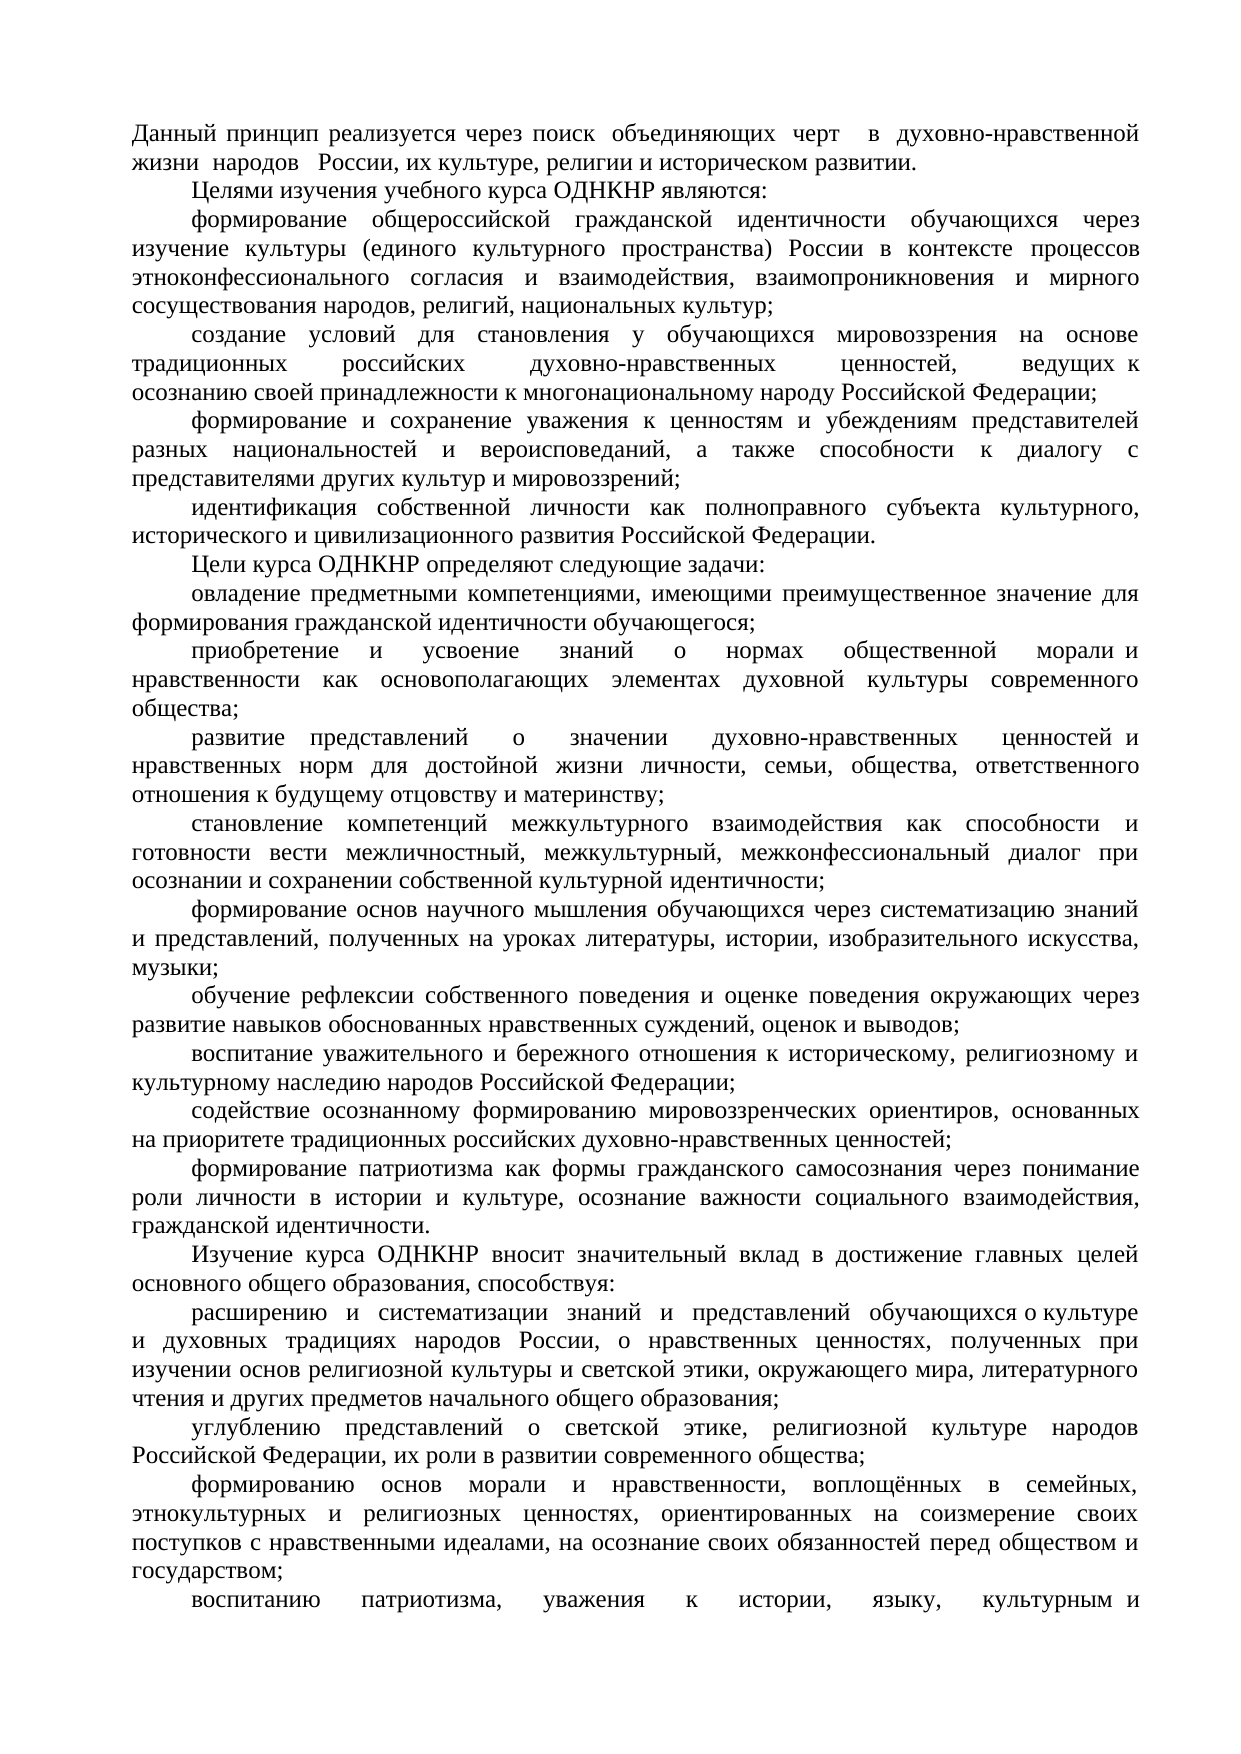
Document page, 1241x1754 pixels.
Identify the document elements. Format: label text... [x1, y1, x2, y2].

text воспитание уважительного и бережного отношения к историческому, религиозному и культурному наследию народов Российской Федерации; [132, 1038, 1138, 1096]
text расширению и систематизации знаний и представлений обучающихся о культуре и духовных традициях народов России, о нравственных ценностях, полученных при изучении основ религиозной культуры и светской этики, окружающего мира, литературного чтения и других предметов начального общего образования; [132, 1297, 1138, 1412]
text Цели курса ОДНКНР определяют следующие задачи: [191, 549, 1152, 578]
text идентификация собственной личности как полноправного субъекта культурного, исторического и цивилизационного развития Российской Федерации. [132, 492, 1140, 549]
text Целями изучения учебного курса ОДНКНР являются: [191, 176, 1152, 204]
text создание условий для становления у обучающихся мировоззрения на основе традиционных российских духовно-нравственных ценностей, ведущих к осознанию своей принадлежности к многонациональному народу Российской Федерации; [132, 319, 1139, 406]
text Изучение курса ОДНКНР вносит значительный вклад в достижение главных целей основного общего образования, способствуя: [132, 1239, 1138, 1297]
text формирование основ научного мышления обучающихся через систематизацию знаний и представлений, полученных на уроках литературы, истории, изобразительного искусства, музыки; [132, 894, 1139, 981]
text становление компетенций межкультурного взаимодействия как способности и готовности вести межличностный, межкультурный, межконфессиональный диалог при осознании и сохранении собственной культурной идентичности; [132, 808, 1138, 894]
text овладение предметными компетенциями, имеющими преимущественное значение для формирования гражданской идентичности обучающегося; [132, 578, 1138, 636]
text формирование и сохранение уважения к ценностям и убеждениям представителей разных национальностей и вероисповеданий, а также способности к диалогу с представителями других культур и мировоззрений; [132, 406, 1138, 492]
text приобретение и усвоение знаний о нормах общественной морали и нравственности как основополагающих элементах духовной культуры современного общества; [132, 636, 1138, 722]
text формирование патриотизма как формы гражданского самосознания через понимание роли личности в истории и культуре, осознание важности социального взаимодействия, гражданской идентичности. [132, 1153, 1140, 1239]
text обучение рефлексии собственного поведения и оценке поведения окружающих через развитие навыков обоснованных нравственных суждений, оценок и выводов; [132, 981, 1140, 1038]
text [132, 1584, 1140, 1613]
text формированию основ морали и нравственности, воплощённых в семейных, этнокультурных и религиозных ценностях, ориентированных на соизмерение своих поступков с нравственными идеалами, на осознание своих обязанностей перед обществом и государством; [132, 1469, 1138, 1584]
text развитие представлений о значении духовно-нравственных ценностей и нравственных норм для достойной жизни личности, семьи, общества, ответственного отношения к будущему отцовству и материнству; [132, 722, 1139, 808]
text формирование общероссийской гражданской идентичности обучающихся через изучение культуры (единого культурного пространства) России в контексте процессов этноконфессионального согласия и взаимодействия, взаимопроникновения и мирного сосуществования народов, религий, национальных культур; [132, 204, 1140, 319]
text углублению представлений о светской этике, религиозной культуре народов Российской Федерации, их роли в развитии современного общества; [132, 1412, 1139, 1469]
text содействие осознанному формированию мировоззренческих ориентиров, основанных на приоритете традиционных российских духовно-нравственных ценностей; [132, 1096, 1140, 1153]
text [132, 118, 1139, 176]
